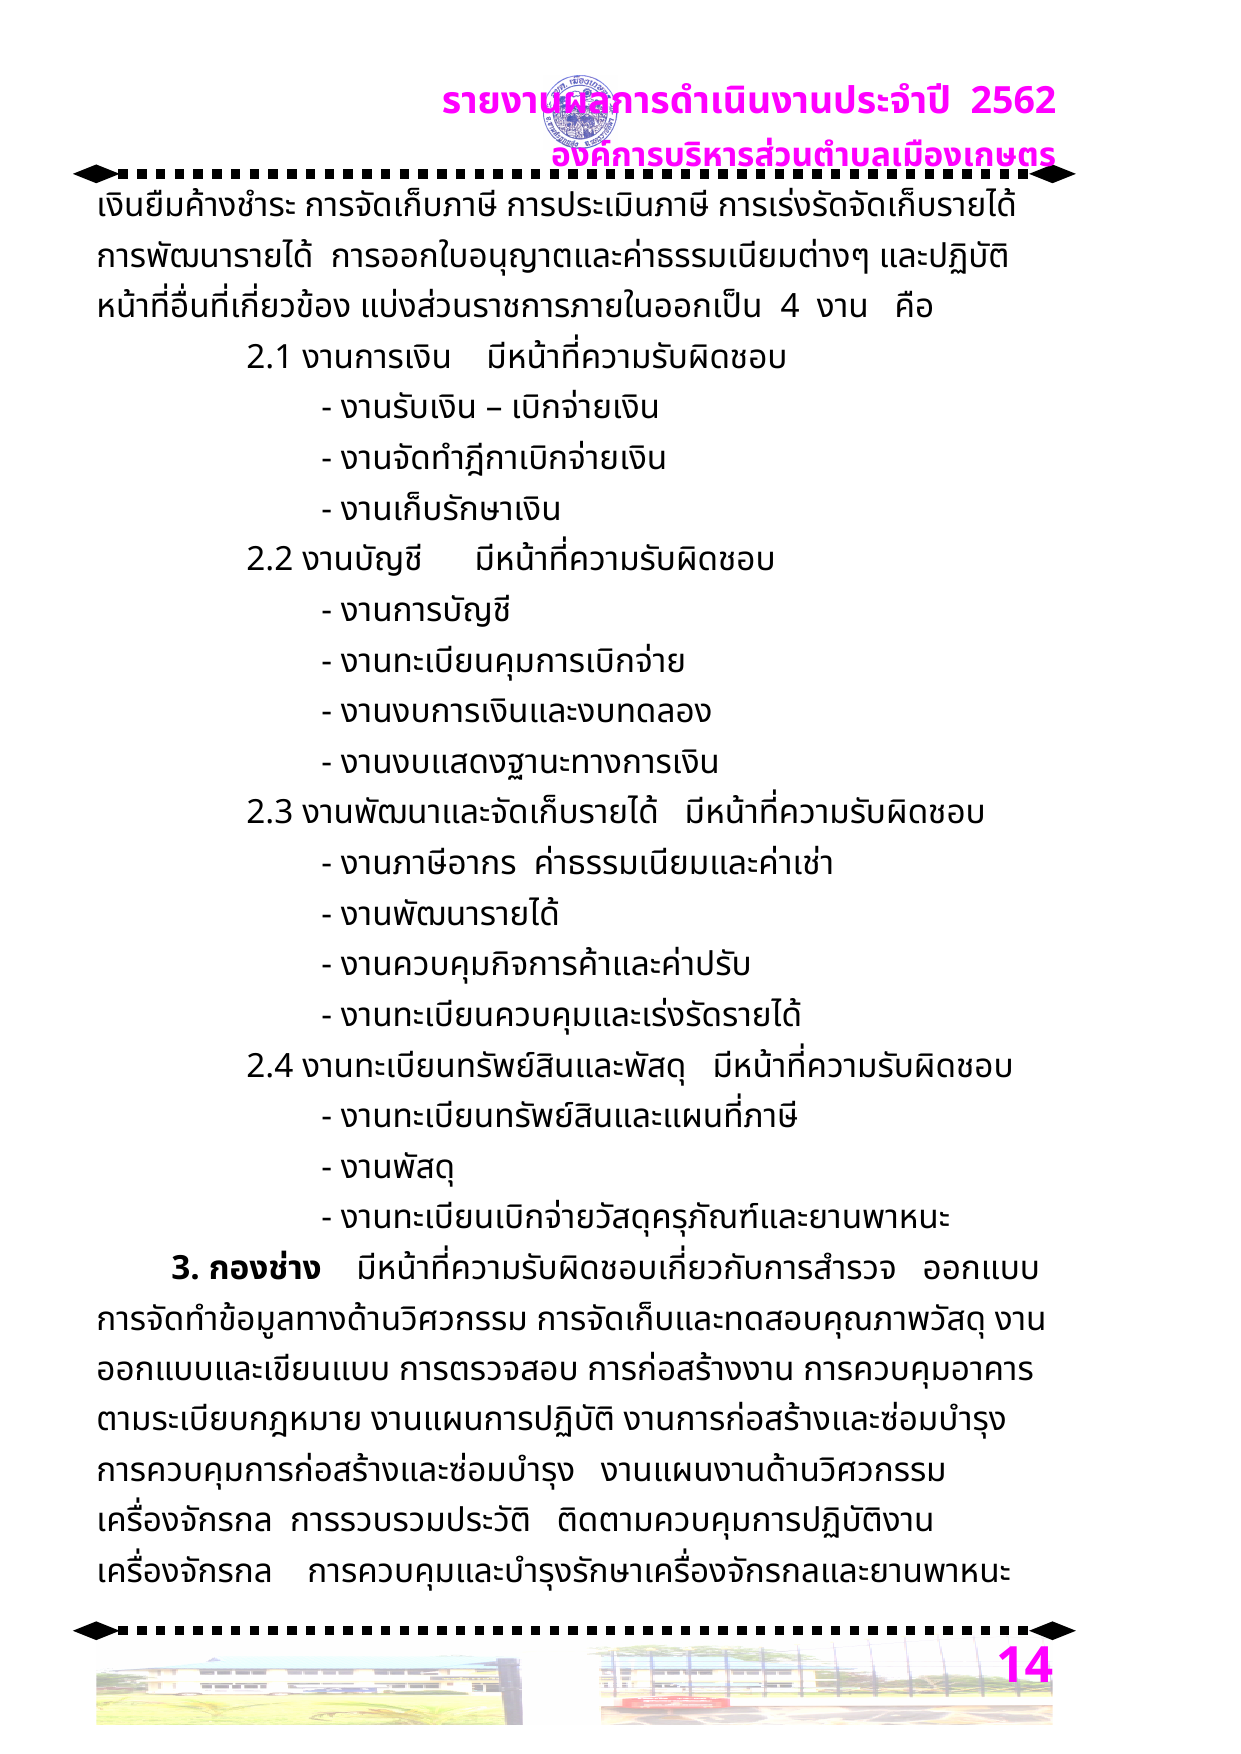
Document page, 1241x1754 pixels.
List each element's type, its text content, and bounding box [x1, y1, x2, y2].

text - งานทะเบียนเบิกจ่ายวัสดุครุภัณฑ์และยานพาหนะ [96, 1193, 1053, 1244]
text 2.3 งานพัฒนาและจัดเก็บรายได้ มีหน้าที่ความรับผิดชอบ [96, 788, 1053, 839]
text - งานพัฒนารายได้ [96, 889, 1053, 940]
text - งานพัสดุ [96, 1143, 1053, 1193]
table_cell ค่ากิจกรรมพัฒนาผู้เรียน [96, 1630, 1053, 1725]
text - งานภาษีอากร ค่าธรรมเนียมและค่าเช่า [96, 839, 1053, 889]
text - งานจัดทำฎีกาเบิกจ่ายเงิน [96, 434, 1053, 484]
text - งานทะเบียนทรัพย์สินและแผนที่ภาษี [96, 1092, 1053, 1143]
text 2.2 งานบัญชี มีหน้าที่ความรับผิดชอบ [96, 535, 1053, 586]
text - งานทะเบียนควบคุมและเร่งรัดรายได้ [96, 991, 1053, 1041]
text - งานงบการเงินและงบทดลอง [96, 687, 1053, 738]
text - งานควบคุมกิจการค้าและค่าปรับ [96, 940, 1053, 991]
text - งานรับเงิน – เบิกจ่ายเงิน [96, 383, 1053, 434]
text เงินยืมค้างชำระ การจัดเก็บภาษี การประเมินภาษี การเร่งรัดจัดเก็บรายได้ การพัฒนารายได้ การออกใบอนุญาตและค่าธรรมเนียมต่างๆ และปฏิบัติหน้าที่อื่นที่เกี่ยวข้อง แบ่งส่วนราชการภายในออกเป็น 4 งาน คือ [96, 181, 1053, 333]
text - งานการบัญชี [96, 586, 1053, 636]
text 2.1 งานการเงิน มีหน้าที่ความรับผิดชอบ [96, 333, 1053, 383]
text 2.4 งานทะเบียนทรัพย์สินและพัสดุ มีหน้าที่ความรับผิดชอบ [96, 1041, 1053, 1092]
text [96, 1244, 1053, 1597]
text - งานทะเบียนคุมการเบิกจ่าย [96, 636, 1053, 687]
text - งานเก็บรักษาเงิน [96, 484, 1053, 535]
text - งานงบแสดงฐานะทางการเงิน [96, 738, 1053, 788]
